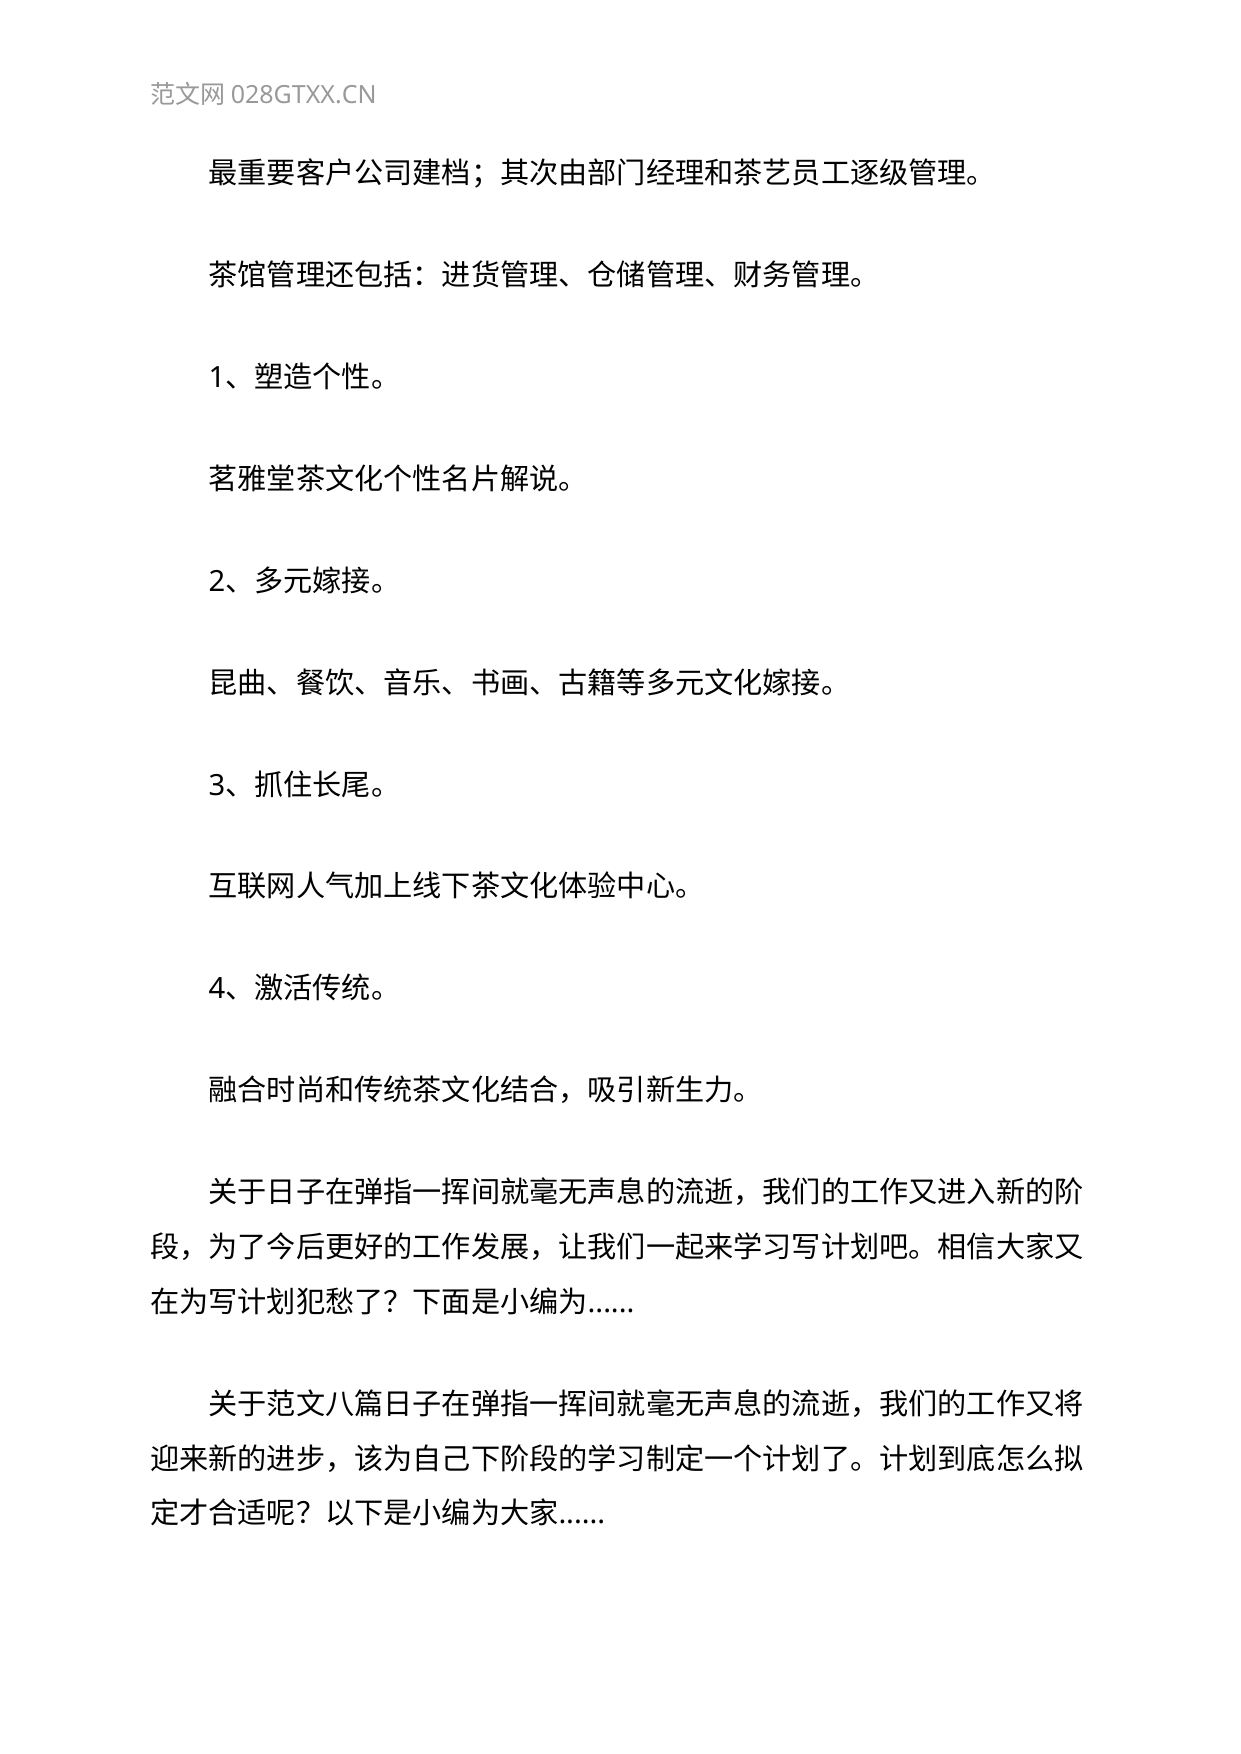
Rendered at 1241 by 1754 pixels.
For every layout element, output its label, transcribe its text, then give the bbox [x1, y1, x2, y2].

text 茶馆管理还包括：进货管理、仓储管理、财务管理。 [150, 252, 1090, 294]
text 3、抓住长尾。 [150, 761, 1090, 803]
text 关于范文八篇日子在弹指一挥间就毫无声息的流逝，我们的工作又将迎来新的进步，该为自己下阶段的学习制定一个计划了。计划到底怎么拟定才合适呢？以下是小编为大家...... [150, 1380, 1090, 1532]
text 关于日子在弹指一挥间就毫无声息的流逝，我们的工作又进入新的阶段，为了今后更好的工作发展，让我们一起来学习写计划吧。相信大家又在为写计划犯愁了？下面是小编为...... [150, 1168, 1090, 1321]
text 1、塑造个性。 [150, 353, 1090, 396]
text 2、多元嫁接。 [150, 557, 1090, 600]
text 昆曲、餐饮、音乐、书画、古籍等多元文化嫁接。 [150, 659, 1090, 702]
text 融合时尚和传统茶文化结合，吸引新生力。 [150, 1067, 1090, 1109]
text 4、激活传统。 [150, 965, 1090, 1007]
text 互联网人气加上线下茶文化体验中心。 [150, 863, 1090, 905]
text 茗雅堂茶文化个性名片解说。 [150, 456, 1090, 498]
text 最重要客户公司建档；其次由部门经理和茶艺员工逐级管理。 [150, 150, 1090, 192]
